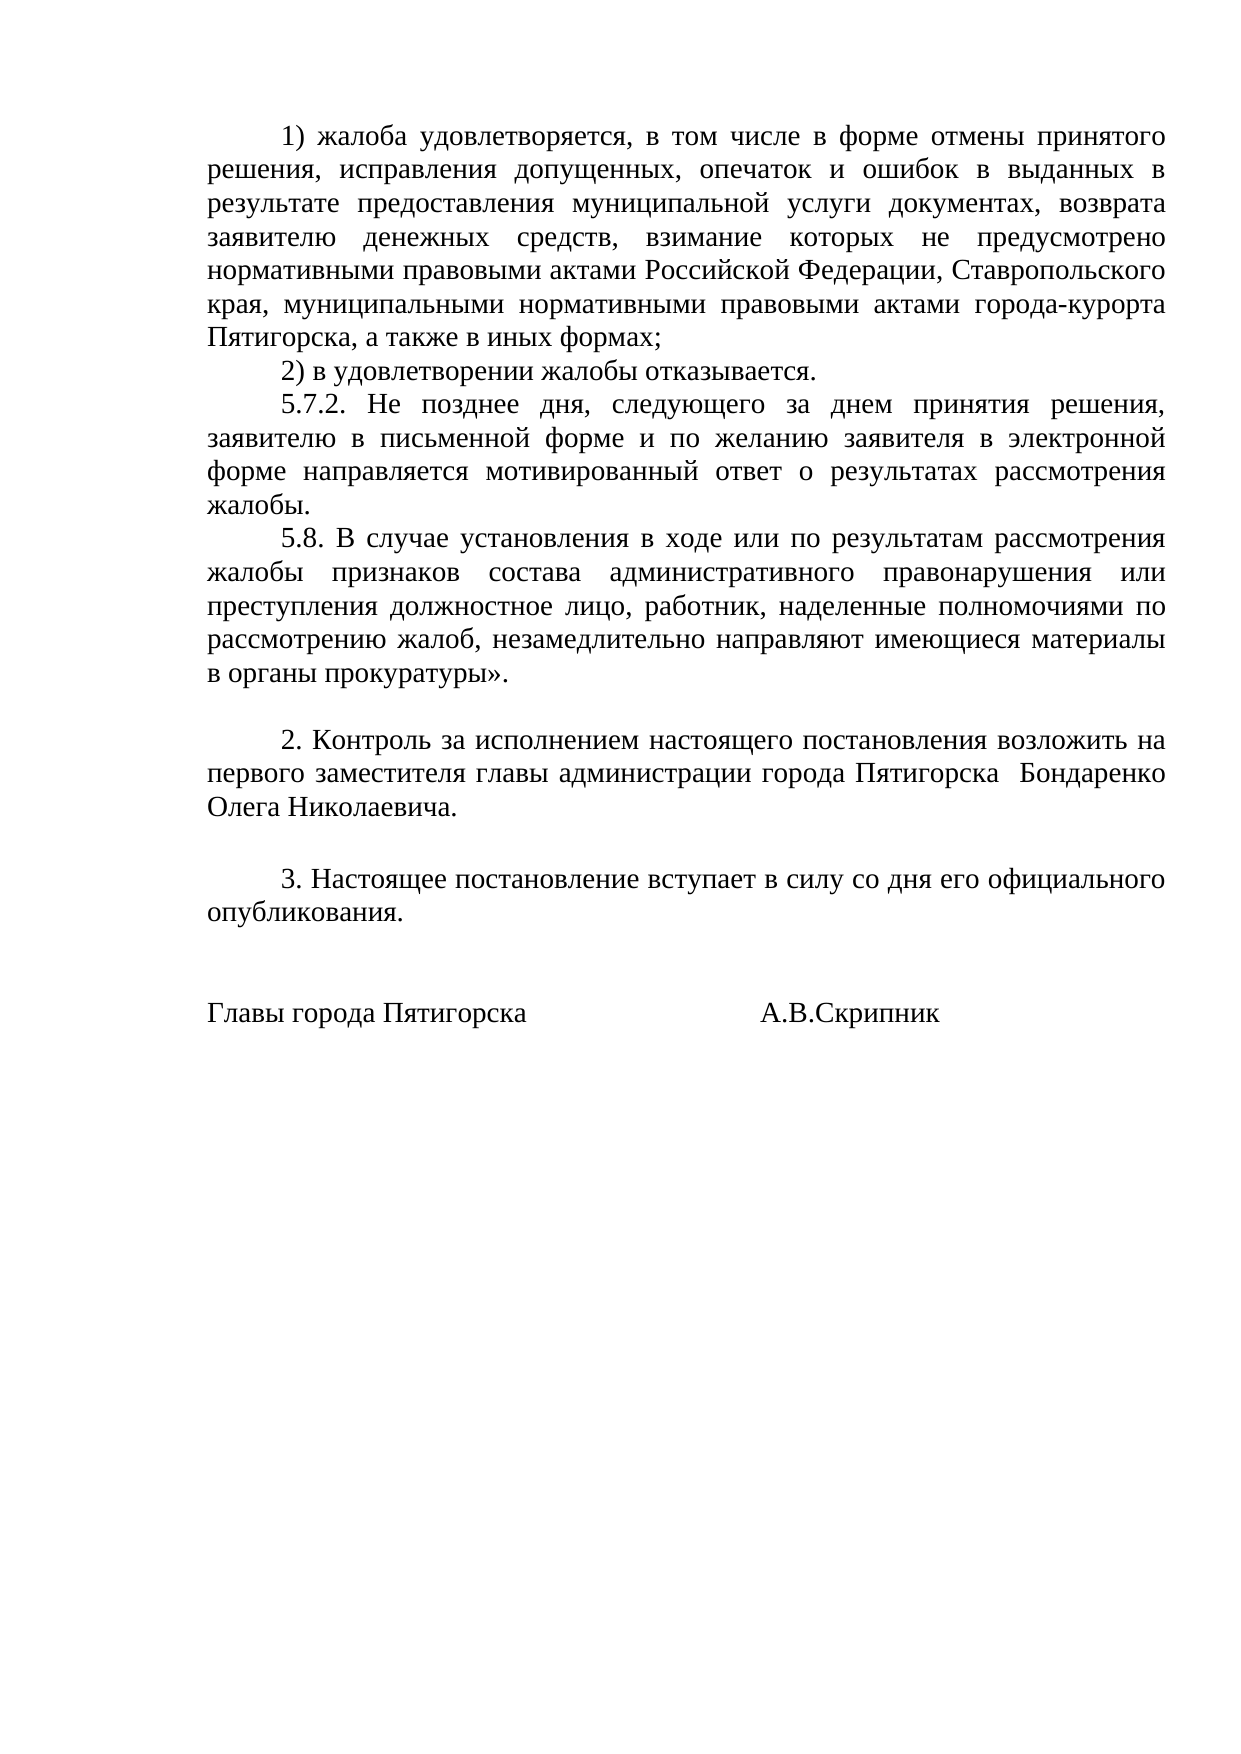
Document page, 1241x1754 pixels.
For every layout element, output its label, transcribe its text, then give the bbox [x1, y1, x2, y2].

text 1) жалоба удовлетворяется, в том числе в форме отмены принятого решения, исправления допущенных, опечаток и ошибок в выданных в результате предоставления муниципальной услуги документах, возврата заявителю денежных средств, взимание которых не предусмотрено нормативными правовыми актами Российской Федерации, Ставропольского края, муниципальными нормативными правовыми актами города-курорта Пятигорска, а также в иных формах; [207, 118, 1167, 353]
text 2. Контроль за исполнением настоящего постановления возложить на первого заместителя главы администрации города Пятигорска Бондаренко Олега Николаевича. [207, 722, 1167, 822]
text 2) в удовлетворении жалобы отказывается. [207, 353, 1167, 386]
text 3. Настоящее постановление вступает в силу со дня его официального опубликования. [207, 861, 1167, 928]
text 5.7.2. Не позднее дня, следующего за днем принятия решения, заявителю в письменной форме и по желанию заявителя в электронной форме направляется мотивированный ответ о результатах рассмотрения жалобы. [207, 386, 1167, 521]
text Главы города Пятигорска А.В.Скрипник [207, 995, 1167, 1028]
text 5.8. В случае установления в ходе или по результатам рассмотрения жалобы признаков состава административного правонарушения или преступления должностное лицо, работник, наделенные полномочиями по рассмотрению жалоб, незамедлительно направляют имеющиеся материалы в органы прокуратуры». [207, 521, 1167, 688]
